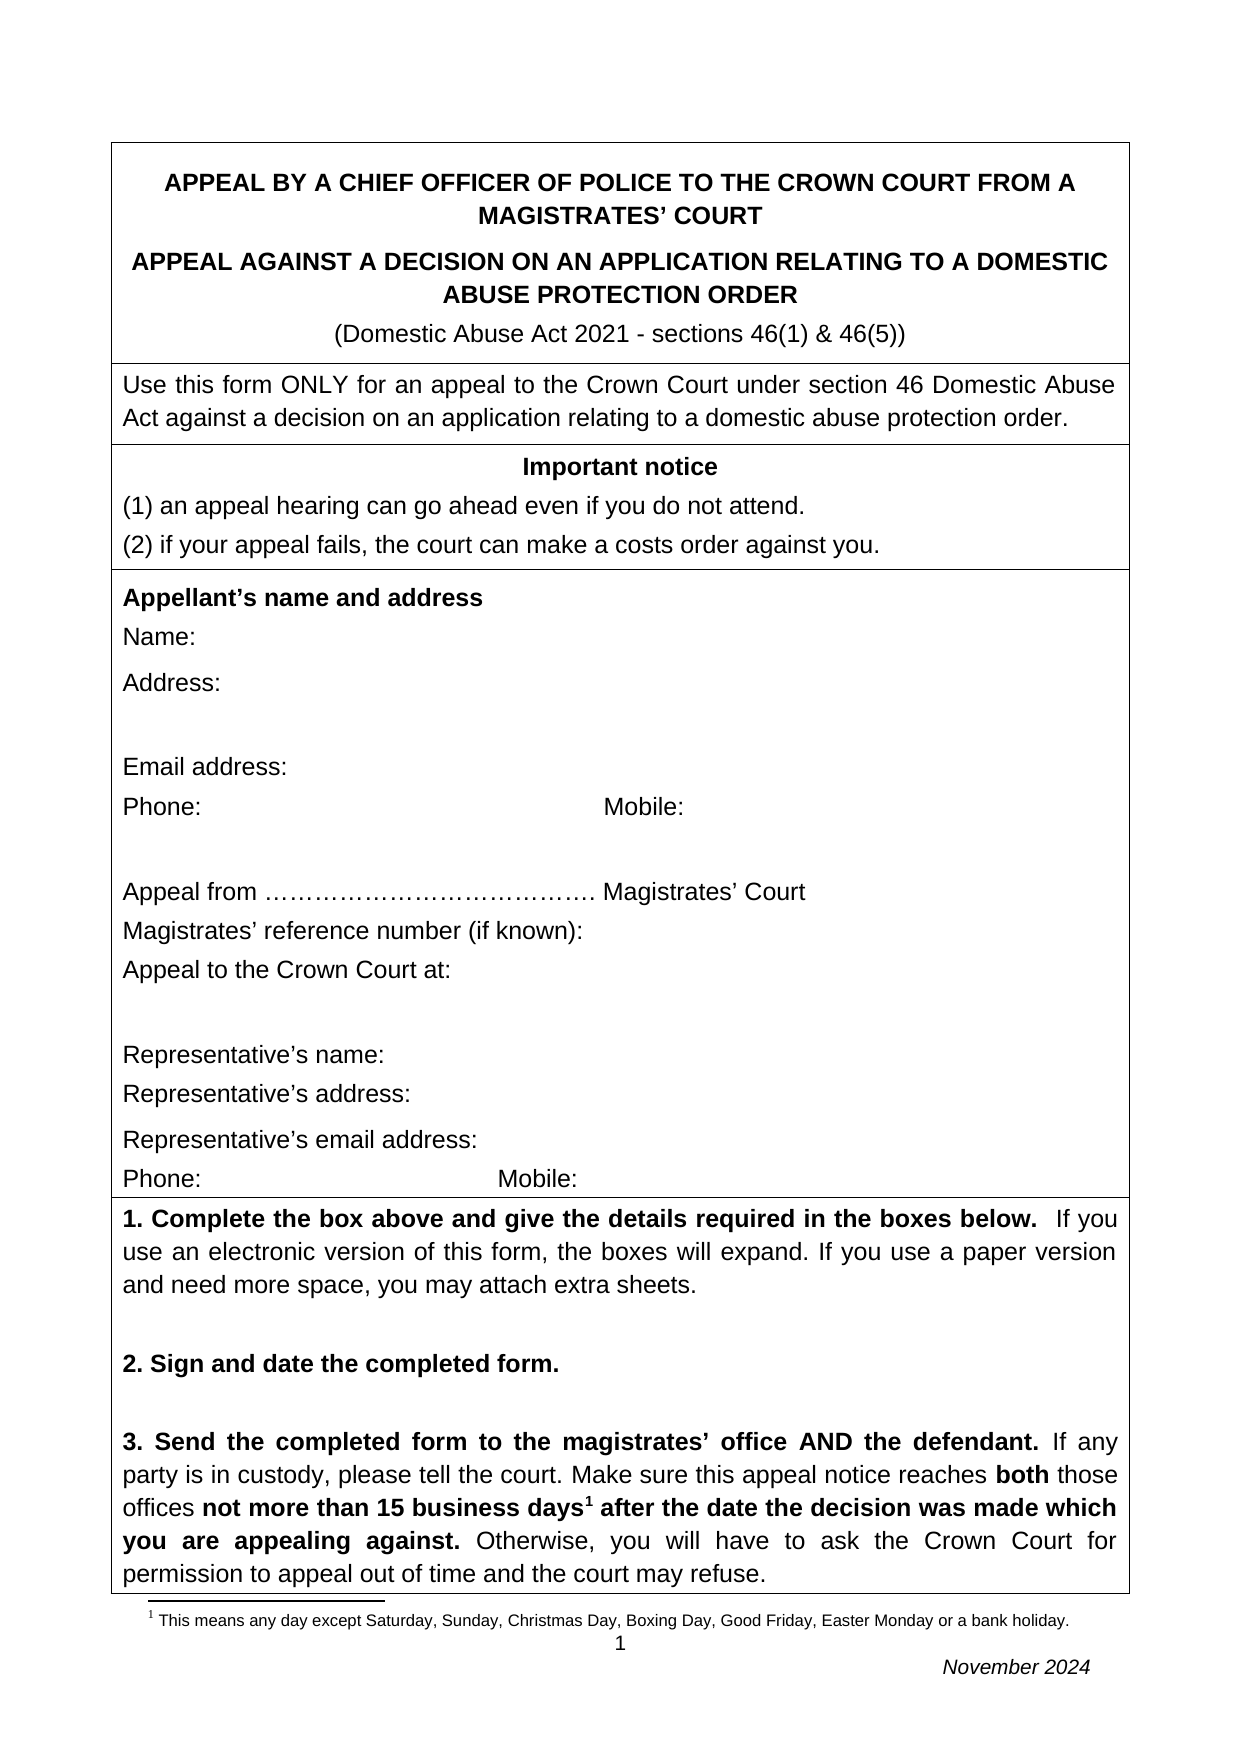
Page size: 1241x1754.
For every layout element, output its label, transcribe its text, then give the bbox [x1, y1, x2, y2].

table_cell Appellant’s name and address Name: Address: Email address: Phone: Mobile: Appeal from …………………………………. Magistrates’ Court Magistrates’ reference number (if known): Appeal to the Crown Court at: Representative’s name: Representative’s address: Representative’s email address: Phone: Mobile: [112, 570, 1129, 1197]
table_cell 1. Complete the box above and give the details required in the boxes below. If you use an electronic version of this form, the boxes will expand. If you use a paper version and need more space, you may attach extra sheets. 2. Sign and date the completed form. 3. Send the completed form to the magistrates’ office AND the defendant. If any party is in custody, please tell the court. Make sure this appeal notice reaches both those offices not more than 15 business days after the date the decision was made which you are appealing against. Otherwise, you will have to ask the Crown Court for permission to appeal out of time and the court may refuse. [112, 1198, 1129, 1592]
table_cell Use this form ONLY for an appeal to the Crown Court under section 46 Domestic Abuse Act against a decision on an application relating to a domestic abuse protection order. [112, 364, 1129, 444]
table_header APPEAL BY A CHIEF OFFICER OF POLICE TO THE CROWN COURT FROM A MAGISTRATES’ COURT APPEAL AGAINST A DECISION ON AN APPLICATION RELATING TO A DOMESTIC ABUSE PROTECTION ORDER (Domestic Abuse Act 2021 - sections 46(1) & 46(5)) [112, 143, 1129, 363]
table_cell Important notice (1) an appeal hearing can go ahead even if you do not attend. (2) if your appeal fails, the court can make a costs order against you. [112, 445, 1129, 569]
